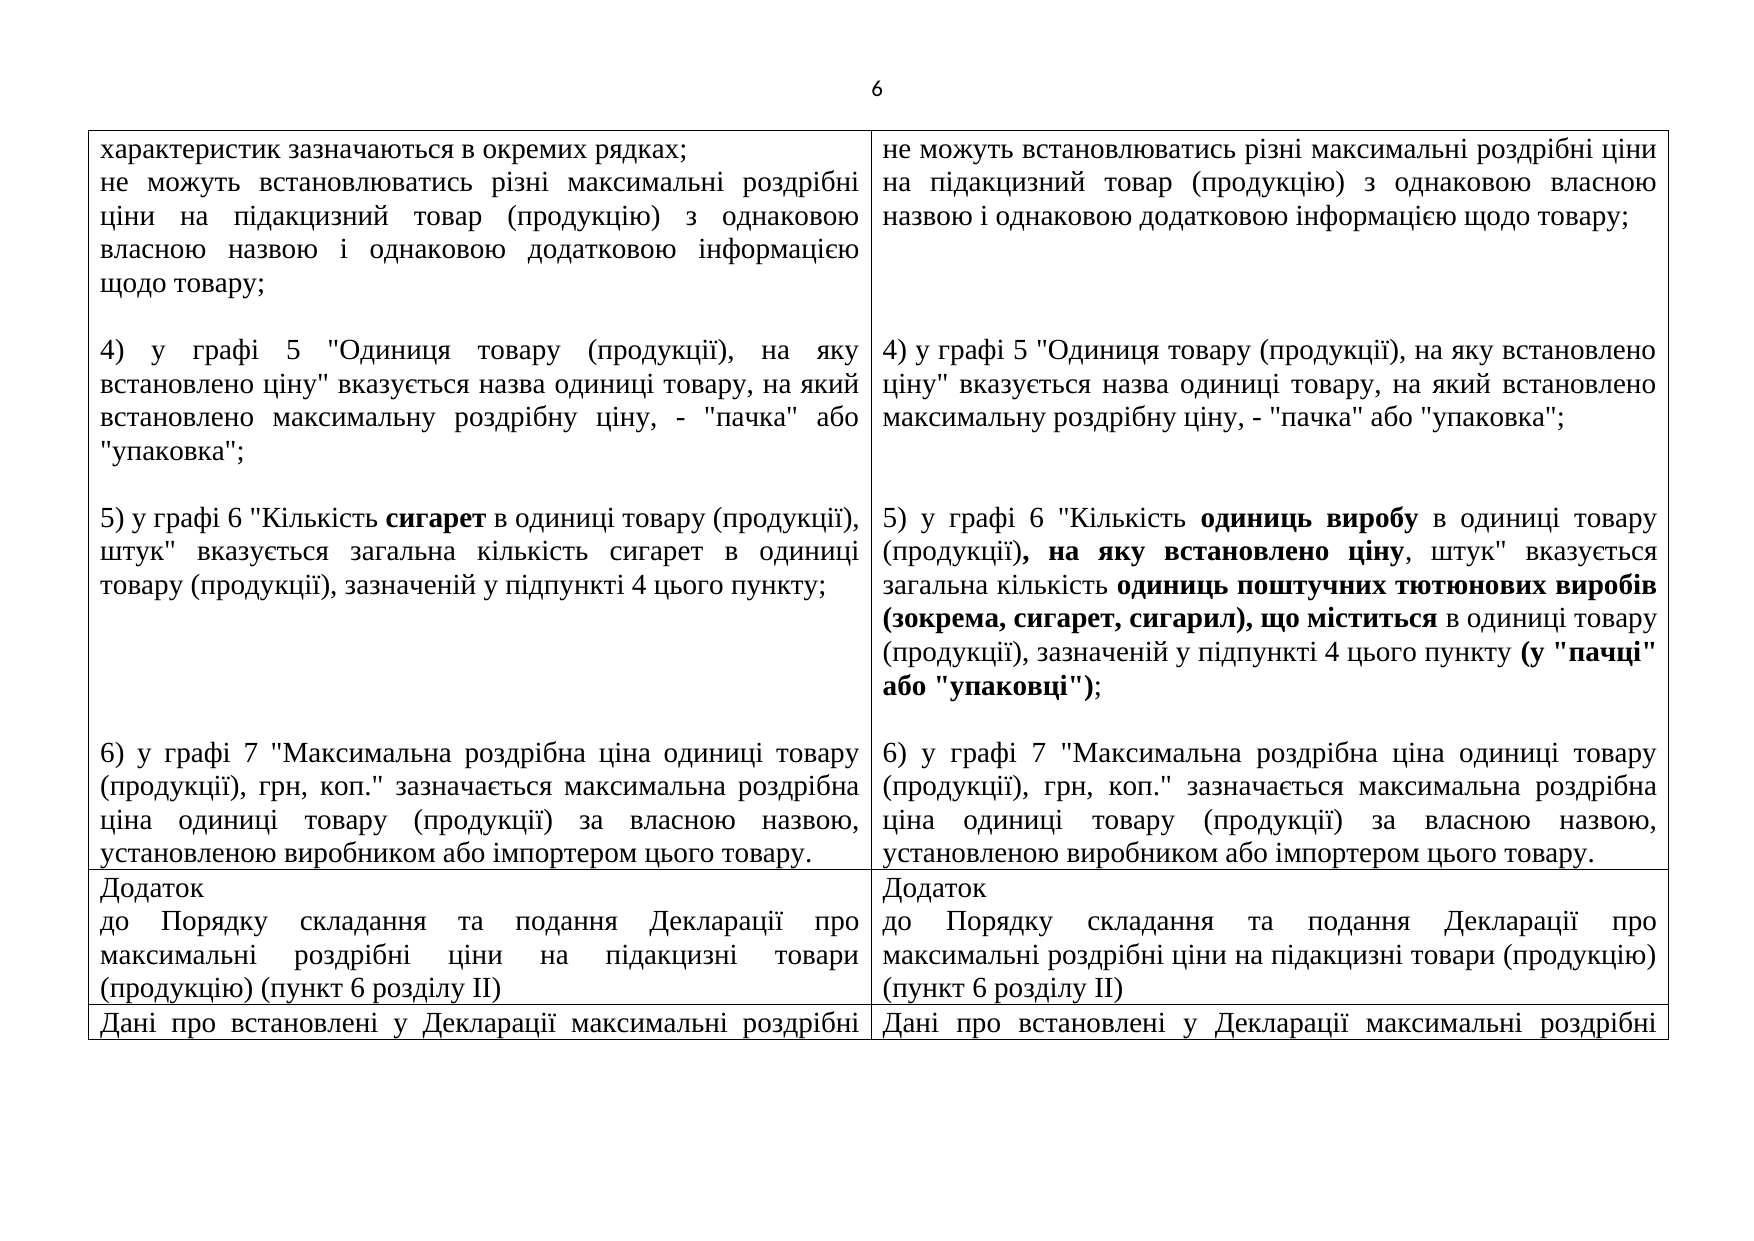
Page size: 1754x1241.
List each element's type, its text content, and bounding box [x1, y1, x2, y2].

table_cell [89, 1005, 871, 1039]
table_cell Додаток до Порядку складання та подання Декларації про максимальні роздрібні ціни на підакцизні товари (продукцію) (пункт 6 розділу II) [872, 870, 1668, 1004]
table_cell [872, 131, 1668, 869]
table_cell Додаток до Порядку складання та подання Декларації про максимальні роздрібні ціни на підакцизні товари (продукцію) (пункт 6 розділу II) [89, 870, 871, 1004]
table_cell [872, 1005, 1668, 1039]
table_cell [89, 131, 871, 869]
